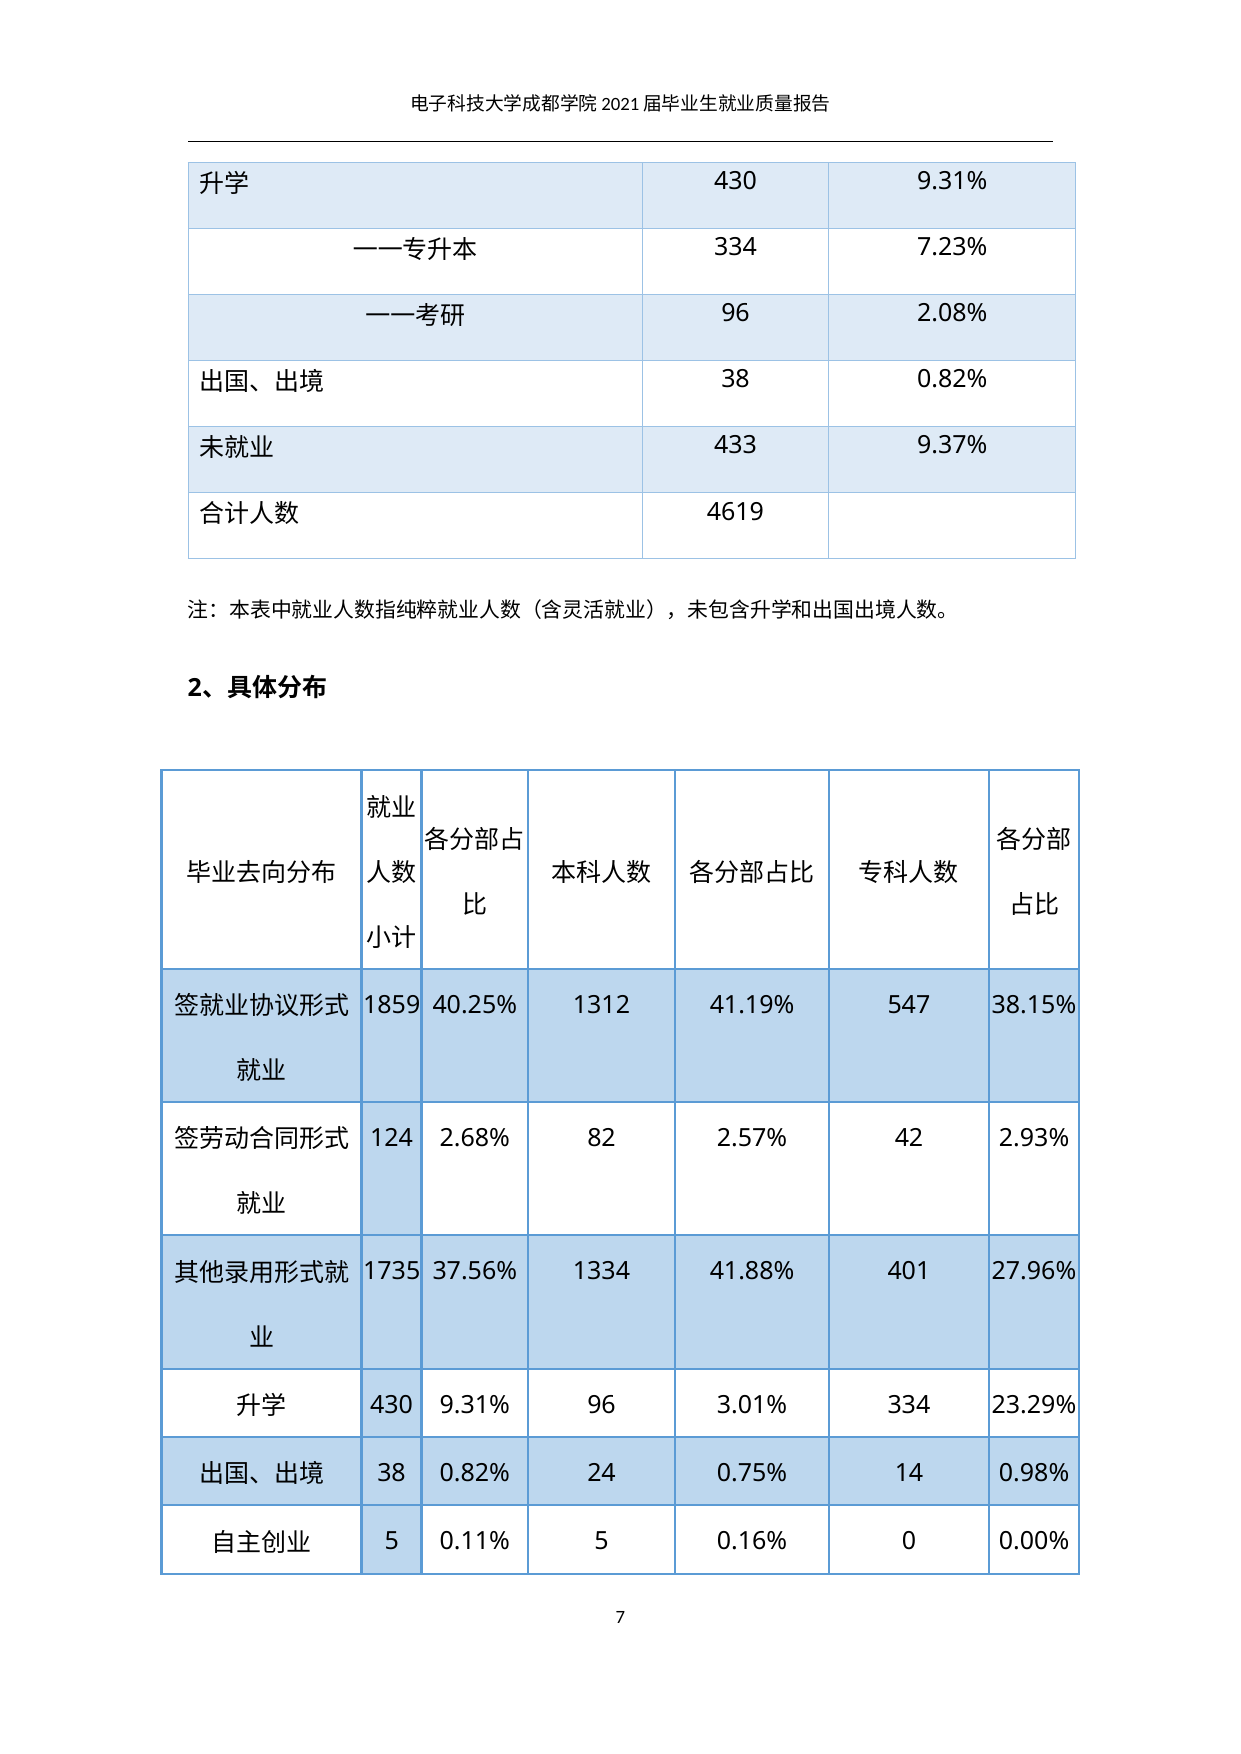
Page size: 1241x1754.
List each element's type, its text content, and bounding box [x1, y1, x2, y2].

table_header 本科人数 [529, 771, 674, 968]
table_cell 9.31% [829, 163, 1075, 228]
table_cell 1859 [363, 970, 420, 1101]
table_cell 40.25% [423, 970, 527, 1101]
table_cell 5 [363, 1506, 420, 1573]
table_cell 0.75% [676, 1438, 828, 1504]
table_cell 334 [830, 1370, 988, 1436]
table_cell 401 [830, 1236, 988, 1368]
table_cell [829, 493, 1075, 558]
table_cell 82 [529, 1103, 674, 1234]
table_cell 96 [643, 295, 828, 360]
table_cell 0.82% [423, 1438, 527, 1504]
table_cell 430 [363, 1370, 420, 1436]
table_cell 1334 [529, 1236, 674, 1368]
table_header 就业人数小计 [363, 771, 420, 968]
table_cell ——考研 [189, 295, 642, 360]
table_header 专科人数 [830, 771, 988, 968]
table_cell 2.68% [423, 1103, 527, 1234]
table_cell 2.93% [990, 1103, 1078, 1234]
table_cell 23.29% [990, 1370, 1078, 1436]
table_cell 9.37% [829, 427, 1075, 492]
table_cell 签劳动合同形式就业 [163, 1103, 360, 1234]
table_cell 升学 [189, 163, 642, 228]
table_cell 38 [643, 361, 828, 426]
table_cell ——专升本 [189, 229, 642, 294]
table_cell 1312 [529, 970, 674, 1101]
table_cell 2.08% [829, 295, 1075, 360]
table_cell 4619 [643, 493, 828, 558]
table_cell 0.82% [829, 361, 1075, 426]
table_cell 0.16% [676, 1506, 828, 1573]
table_cell 27.96% [990, 1236, 1078, 1368]
table_cell 2.57% [676, 1103, 828, 1234]
table_cell 433 [643, 427, 828, 492]
table_cell 38 [363, 1438, 420, 1504]
table_cell 自主创业 [163, 1506, 360, 1573]
list 注：本表中就业人数指纯粹就业人数（含灵活就业），未包含升学和出国出境人数。 [187, 592, 1053, 624]
table_cell 96 [529, 1370, 674, 1436]
table_cell 合计人数 [189, 493, 642, 558]
table_cell 37.56% [423, 1236, 527, 1368]
table_cell 0.98% [990, 1438, 1078, 1504]
table_cell 5 [529, 1506, 674, 1573]
table_cell 24 [529, 1438, 674, 1504]
table_header 各分部占比 [676, 771, 828, 968]
table_cell 124 [363, 1103, 420, 1234]
table_header 各分部占比 [423, 771, 527, 968]
subtitle 2、具体分布 [187, 653, 1053, 718]
table_cell 3.01% [676, 1370, 828, 1436]
table_cell 42 [830, 1103, 988, 1234]
table_cell 334 [643, 229, 828, 294]
table_cell 14 [830, 1438, 988, 1504]
table_cell 38.15% [990, 970, 1078, 1101]
table_cell 签就业协议形式就业 [163, 970, 360, 1101]
table_cell 出国、出境 [163, 1438, 360, 1504]
table_cell 0.00% [990, 1506, 1078, 1573]
table_cell 41.88% [676, 1236, 828, 1368]
table_cell 430 [643, 163, 828, 228]
table_cell 其他录用形式就业 [163, 1236, 360, 1368]
table_cell 出国、出境 [189, 361, 642, 426]
table_cell 1735 [363, 1236, 420, 1368]
table_cell 0.11% [423, 1506, 527, 1573]
table_cell 9.31% [423, 1370, 527, 1436]
table_cell 未就业 [189, 427, 642, 492]
table_cell 升学 [163, 1370, 360, 1436]
table_header 毕业去向分布 [163, 771, 360, 968]
table_cell 7.23% [829, 229, 1075, 294]
table_cell 547 [830, 970, 988, 1101]
table_header 各分部占比 [990, 771, 1078, 968]
table_cell 41.19% [676, 970, 828, 1101]
table_cell 0 [830, 1506, 988, 1573]
